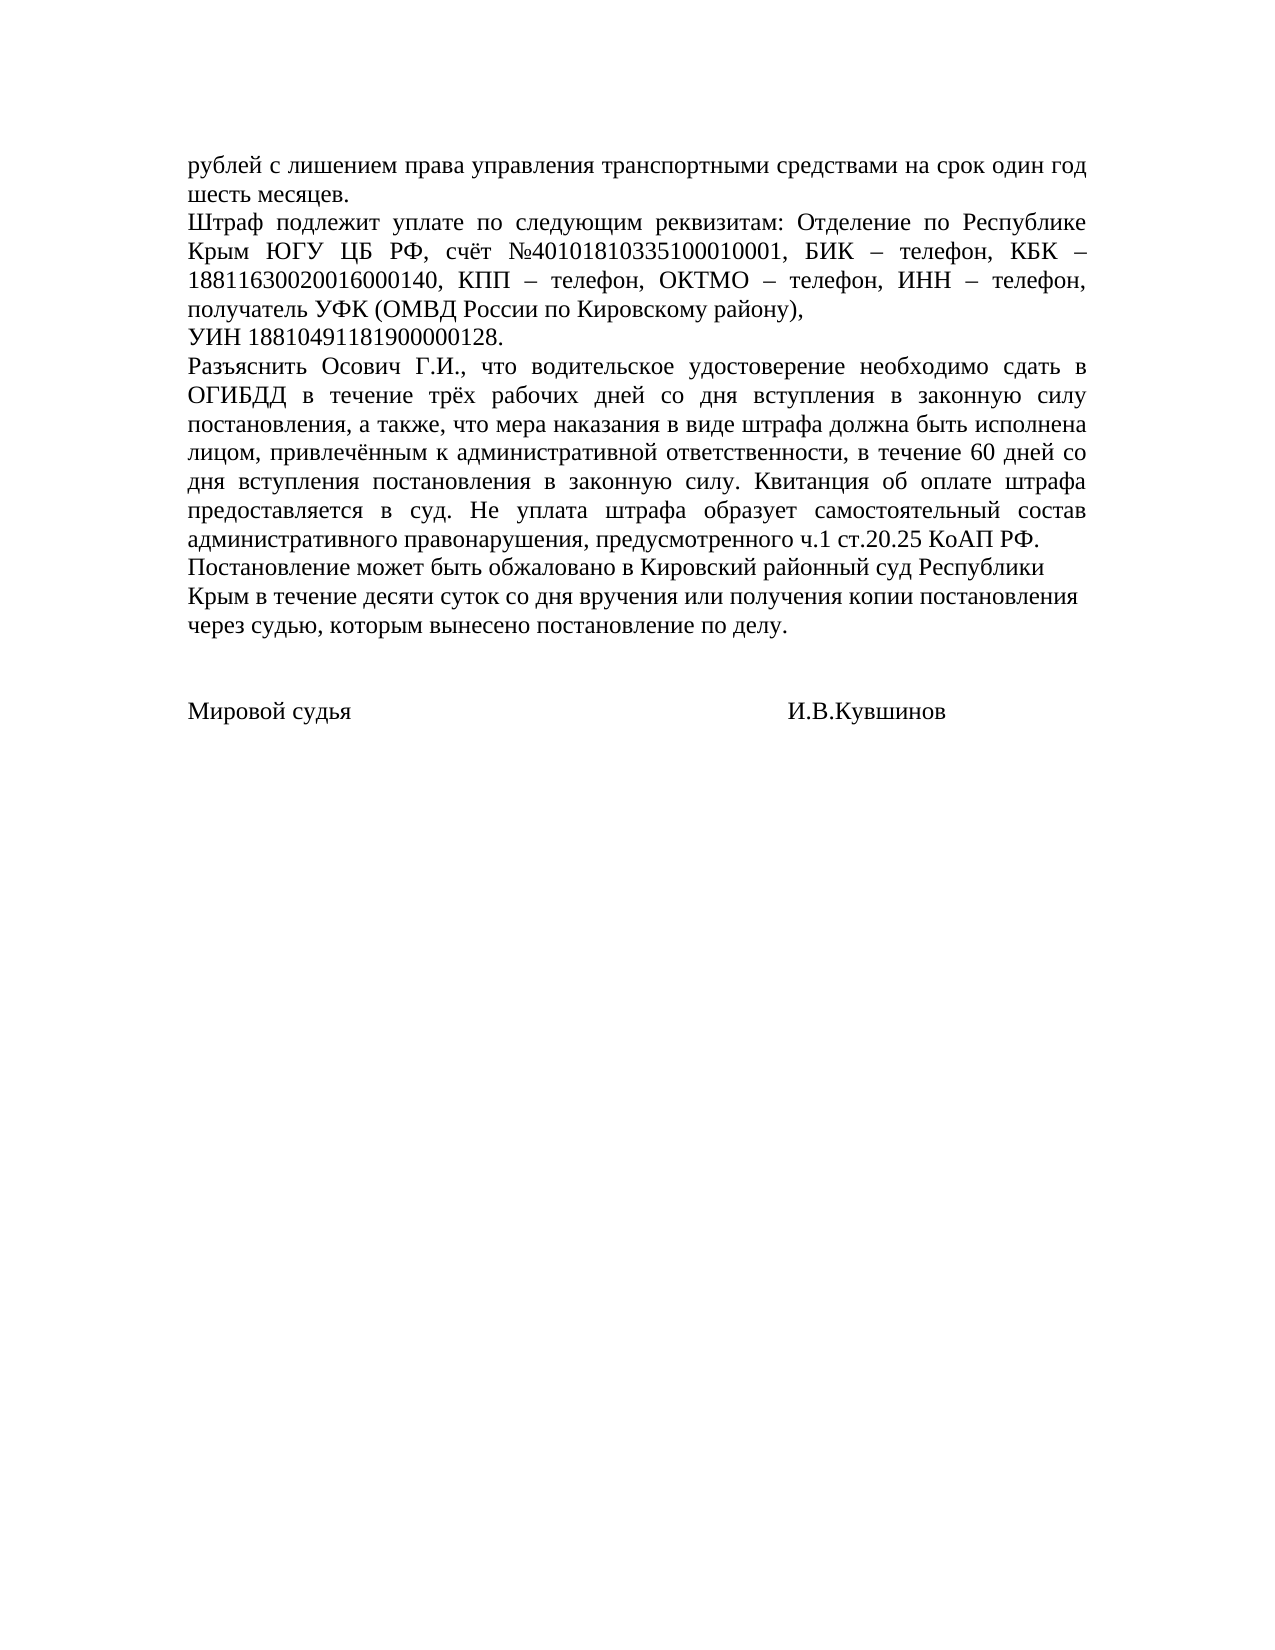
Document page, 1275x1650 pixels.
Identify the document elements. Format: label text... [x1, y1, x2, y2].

text Штраф подлежит уплате по следующим реквизитам: Отделение по Республике Крым ЮГУ ЦБ РФ, счёт №40101810335100010001, БИК – телефон, КБК – 18811630020016000140, КПП – телефон, ОКТМО – телефон, ИНН – телефон, получатель УФК (ОМВД России по Кировскому району), [187, 207, 1087, 322]
text Разъяснить Осович Г.И., что водительское удостоверение необходимо сдать в ОГИБДД в течение трёх рабочих дней со дня вступления в законную силу постановления, а также, что мера наказания в виде штрафа должна быть исполнена лицом, привлечённым к административной ответственности, в течение 60 дней со дня вступления постановления в законную силу. Квитанция об оплате штрафа предоставляется в суд. Не уплата штрафа образует самостоятельный состав административного правонарушения, предусмотренного ч.1 ст.20.25 КоАП РФ. [187, 351, 1087, 552]
text УИН 18810491181900000128. [187, 322, 1087, 351]
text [187, 150, 1087, 207]
text Постановление может быть обжаловано в Кировский районный суд Республики Крым в течение десяти суток со дня вручения или получения копии постановления через судью, которым вынесено постановление по делу. [187, 552, 1087, 639]
text Мировой судья И.В.Кувшинов [187, 696, 1087, 725]
